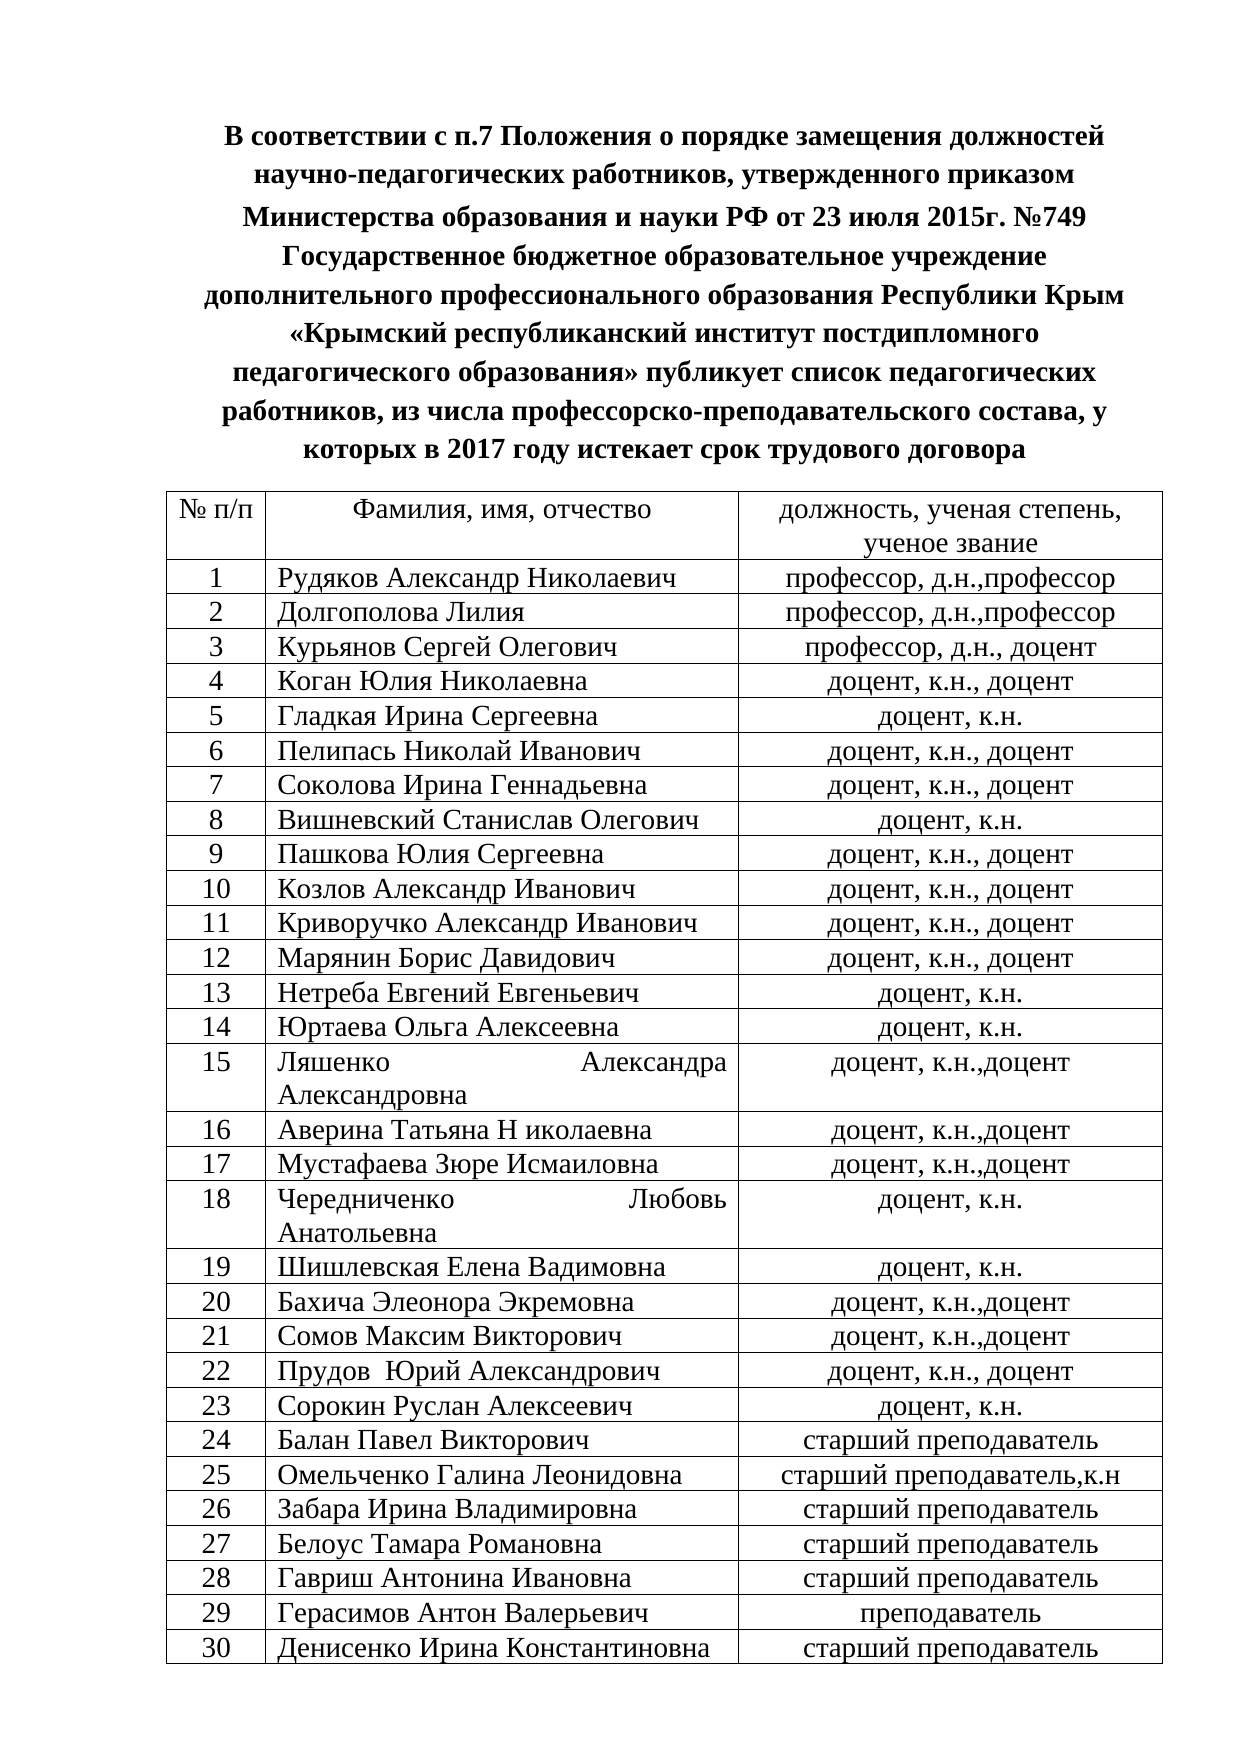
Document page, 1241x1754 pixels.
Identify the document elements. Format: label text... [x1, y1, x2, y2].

table_cell Рудяков Александр Николаевич [266, 560, 738, 593]
table_header Фамилия, имя, отчество [266, 492, 738, 559]
table_cell 12 [167, 940, 265, 974]
table_cell 10 [167, 871, 265, 904]
table_cell Козлов Александр Иванович [266, 871, 738, 904]
table_cell Герасимов Антон Валерьевич [266, 1595, 738, 1629]
table_cell Соколова Ирина Геннадьевна [266, 767, 738, 801]
table_cell 15 [167, 1044, 265, 1111]
table_cell Вишневский Станислав Олегович [266, 802, 738, 835]
table_cell доцент, к.н., доцент [739, 836, 1162, 870]
table_cell Балан Павел Викторович [266, 1422, 738, 1456]
table_cell Юртаева Ольга Алексеевна [266, 1009, 738, 1043]
table_cell Шишлевская Елена Вадимовна [266, 1249, 738, 1283]
table_cell Омельченко Галина Леонидовна [266, 1457, 738, 1490]
table_cell доцент, к.н., доцент [739, 940, 1162, 974]
table_cell доцент, к.н. [739, 802, 1162, 835]
table_cell Гавриш Антонина Ивановна [266, 1561, 738, 1594]
table_cell Денисенко Ирина Константиновна [266, 1630, 738, 1663]
table_cell Курьянов Сергей Олегович [266, 629, 738, 662]
table_cell Пашкова Юлия Сергеевна [266, 836, 738, 870]
table_cell доцент, к.н., доцент [739, 906, 1162, 939]
table_cell доцент, к.н. [739, 975, 1162, 1008]
table_cell 9 [167, 836, 265, 870]
table_cell Мустафаева Зюре Исмаиловна [266, 1147, 738, 1180]
table_cell доцент, к.н. [739, 1388, 1162, 1421]
table_cell 7 [167, 767, 265, 801]
text В соответствии с п.7 Положения о порядке замещения должностей научно-педагогических работников, утвержденного приказом Министерства образования и науки РФ от 23 июля 2015г. №749 Государственное бюджетное образовательное учреждение дополнительного профессионального образования Республики Крым «Крымский республиканский институт постдипломного педагогического образования» публикует список педагогических работников, из числа профессорско-преподавательского состава, у которых в 2017 году истекает срок трудового договора [177, 118, 1152, 465]
table_cell 17 [167, 1147, 265, 1180]
table_cell Сомов Максим Викторович [266, 1319, 738, 1352]
table_cell старший преподаватель [739, 1561, 1162, 1594]
table_cell Аверина Татьяна Н иколаевна [266, 1112, 738, 1146]
table_cell 4 [167, 664, 265, 697]
table_cell 18 [167, 1181, 265, 1248]
table_cell доцент, к.н.,доцент [739, 1284, 1162, 1317]
table_cell 16 [167, 1112, 265, 1146]
table_cell 22 [167, 1353, 265, 1387]
table_cell Сорокин Руслан Алексеевич [266, 1388, 738, 1421]
table_cell Белоус Тамара Романовна [266, 1526, 738, 1559]
table_cell 23 [167, 1388, 265, 1421]
table_cell Криворучко Александр Иванович [266, 906, 738, 939]
table_cell 25 [167, 1457, 265, 1490]
table_cell 13 [167, 975, 265, 1008]
table_cell Чередниченко Любовь Анатольевна [266, 1181, 738, 1248]
table_cell Ляшенко Александра Александровна [266, 1044, 738, 1111]
table_cell Долгополова Лилия [266, 594, 738, 628]
table_cell 26 [167, 1491, 265, 1525]
table_cell доцент, к.н.,доцент [739, 1044, 1162, 1111]
table_cell профессор, д.н.,профессор [739, 560, 1162, 593]
table_header должность, ученая степень, ученое звание [739, 492, 1162, 559]
table_cell доцент, к.н. [739, 698, 1162, 732]
table_cell 24 [167, 1422, 265, 1456]
table_cell Коган Юлия Николаевна [266, 664, 738, 697]
table_cell 6 [167, 733, 265, 766]
table_cell 30 [167, 1630, 265, 1663]
table_cell 3 [167, 629, 265, 662]
table_cell преподаватель [739, 1595, 1162, 1629]
table_cell доцент, к.н., доцент [739, 871, 1162, 904]
table_cell доцент, к.н. [739, 1181, 1162, 1248]
table_cell доцент, к.н. [739, 1249, 1162, 1283]
table_cell 8 [167, 802, 265, 835]
table_cell доцент, к.н. [739, 1009, 1162, 1043]
table_cell доцент, к.н., доцент [739, 1353, 1162, 1387]
table_cell старший преподаватель,к.н [739, 1457, 1162, 1490]
table_cell Прудов Юрий Александрович [266, 1353, 738, 1387]
table_cell 28 [167, 1561, 265, 1594]
table_header № п/п [167, 492, 265, 559]
table_cell доцент, к.н., доцент [739, 733, 1162, 766]
table_cell 19 [167, 1249, 265, 1283]
table_cell Пелипась Николай Иванович [266, 733, 738, 766]
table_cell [739, 1630, 1162, 1663]
table_cell 2 [167, 594, 265, 628]
table_cell 11 [167, 906, 265, 939]
table_cell Марянин Борис Давидович [266, 940, 738, 974]
table_cell 21 [167, 1319, 265, 1352]
table_cell 20 [167, 1284, 265, 1317]
table_cell Бахича Элеонора Экремовна [266, 1284, 738, 1317]
table_cell Забара Ирина Владимировна [266, 1491, 738, 1525]
table_cell 1 [167, 560, 265, 593]
table_cell Гладкая Ирина Сергеевна [266, 698, 738, 732]
table_cell 14 [167, 1009, 265, 1043]
table_cell профессор, д.н.,профессор [739, 594, 1162, 628]
table_cell старший преподаватель [739, 1491, 1162, 1525]
table_cell 27 [167, 1526, 265, 1559]
table_cell 5 [167, 698, 265, 732]
table_cell старший преподаватель [739, 1422, 1162, 1456]
table_cell доцент, к.н.,доцент [739, 1319, 1162, 1352]
table_cell доцент, к.н.,доцент [739, 1112, 1162, 1146]
table_cell профессор, д.н., доцент [739, 629, 1162, 662]
table_cell доцент, к.н., доцент [739, 767, 1162, 801]
table_cell старший преподаватель [739, 1526, 1162, 1559]
table_cell доцент, к.н.,доцент [739, 1147, 1162, 1180]
table_cell доцент, к.н., доцент [739, 664, 1162, 697]
table_cell Нетреба Евгений Евгеньевич [266, 975, 738, 1008]
table_cell 29 [167, 1595, 265, 1629]
